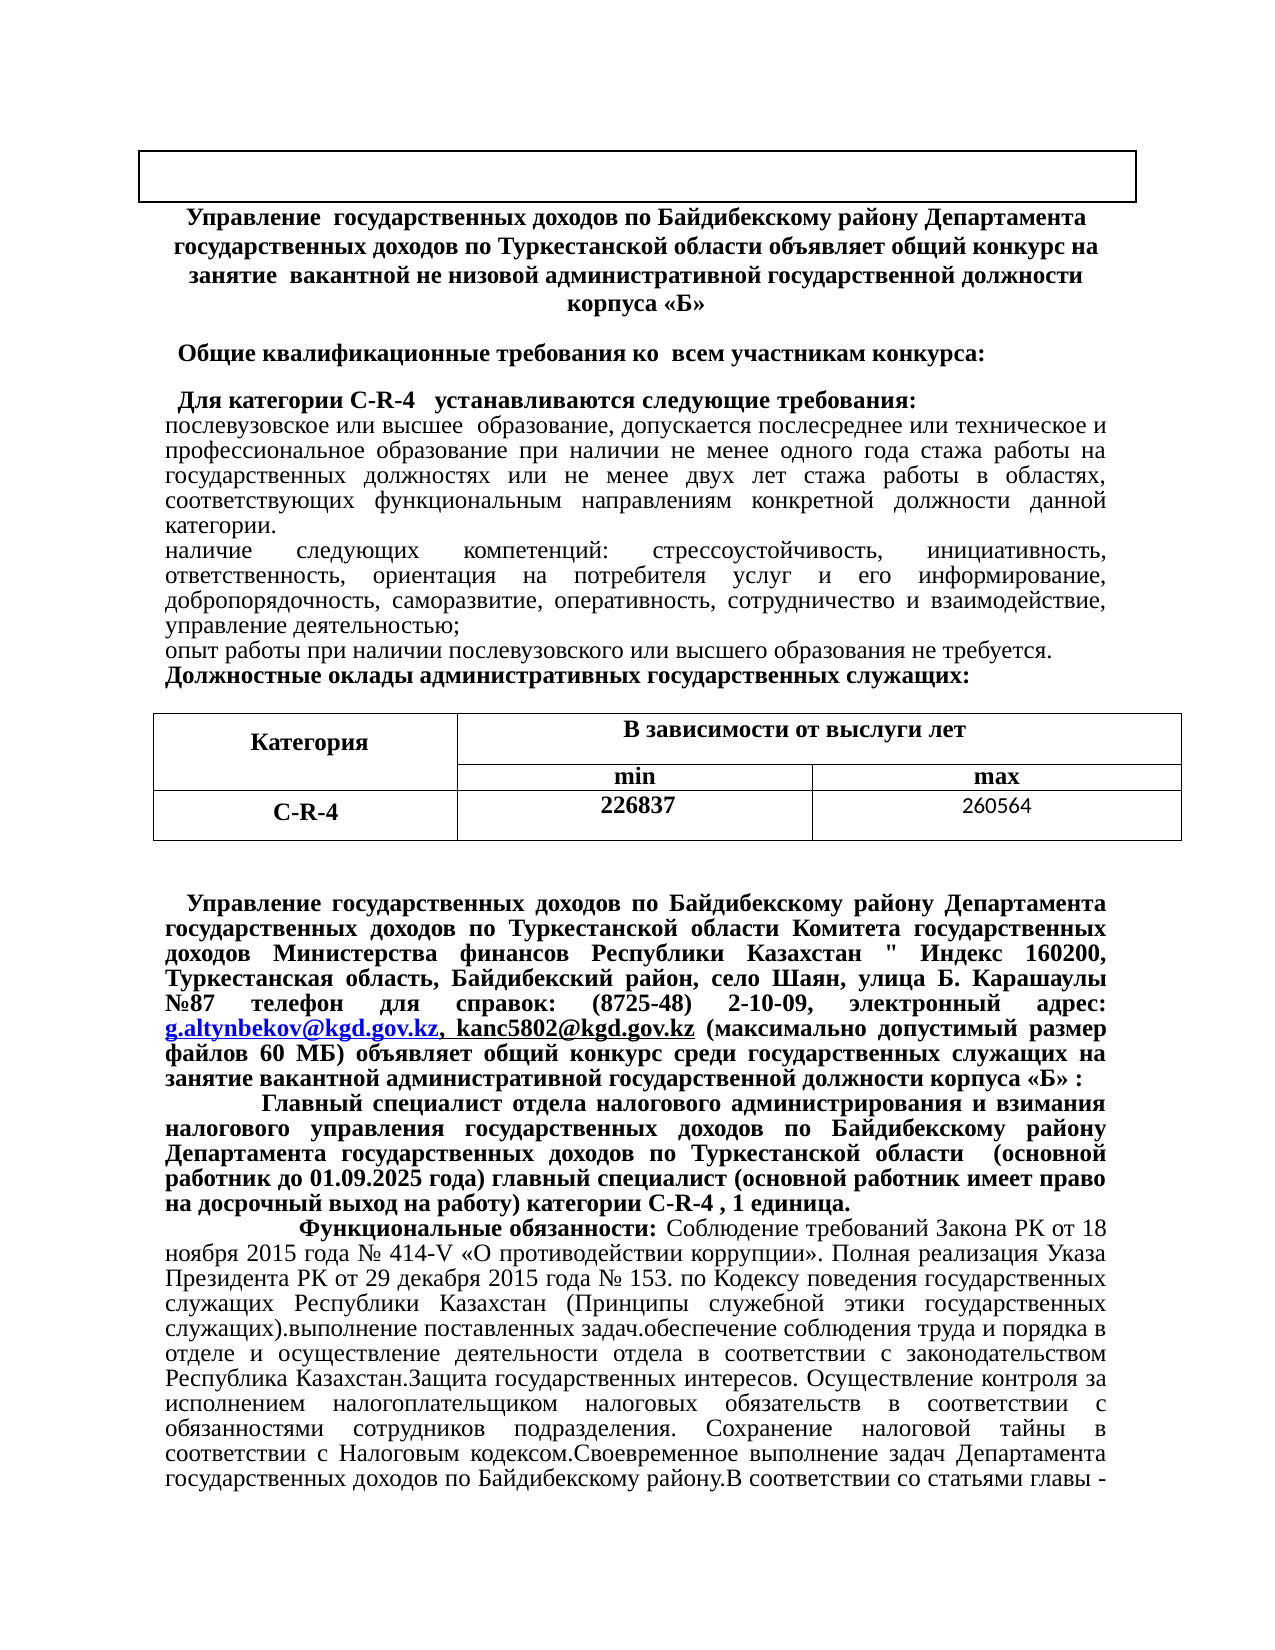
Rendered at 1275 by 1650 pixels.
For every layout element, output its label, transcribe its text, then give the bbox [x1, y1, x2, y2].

table_cell min [458, 765, 812, 790]
table_cell 260564 [813, 791, 1181, 840]
table_header Категория [154, 714, 457, 790]
table_cell С-R-4 [154, 791, 457, 840]
table_cell max [813, 765, 1181, 790]
text Управление государственных доходов по Байдибекскому району Департамента государственных доходов по Туркестанской области объявляет общий конкурс на занятие вакантной не низовой административной государственной должности корпуса «Б» [165, 203, 1107, 318]
text опыт работы при наличии послевузовского или высшего образования не требуется. [165, 638, 1107, 663]
text Должностные оклады административных государственных служащих: [165, 663, 1107, 688]
text Для категории С-R-4 устанавливаются следующие требования: [165, 388, 1107, 413]
text Управление государственных доходов по Байдибекскому району Департамента государственных доходов по Туркестанской области Комитета государственных доходов Министерства финансов Республики Казахстан " Индекс 160200, Туркестанская область, Байдибекский район, село Шаян, улица Б. Карашаулы №87 телефон для справок: (8725-48) 2-10-09, электронный адрес: g.altynbekov@kgd.gov.kz, kanc5802@kgd.gov.kz (максимально допустимый размер файлов 60 МБ) объявляет общий конкурс среди государственных служащих на занятие вакантной административной государственной должности корпуса «Б» : [165, 891, 1107, 1091]
table_cell 226837 [458, 791, 812, 840]
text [165, 1216, 1107, 1491]
table_header [140, 152, 1135, 201]
table_header В зависимости от выслуги лет [458, 714, 1181, 764]
text наличие следующих компетенций: стрессоустойчивость, инициативность, ответственность, ориентация на потребителя услуг и его информирование, добропорядочность, саморазвитие, оперативность, сотрудничество и взаимодействие, управление деятельностью; [165, 538, 1107, 638]
text Общие квалификационные требования ко всем участникам конкурса: [165, 338, 1107, 367]
text послевузовское или высшее образование, допускается послесреднее или техническое и профессиональное образование при наличии не менее одного года стажа работы на государственных должностях или не менее двух лет стажа работы в областях, соответствующих функциональным направлениям конкретной должности данной категории. [165, 413, 1107, 538]
text Главный специалист отдела налогового администрирования и взимания налогового управления государственных доходов по Байдибекскому району Департамента государственных доходов по Туркестанской области (основной работник до 01.09.2025 года) главный специалист (основной работник имеет право на досрочный выход на работу) категории С-R-4 , 1 единица. [165, 1091, 1107, 1216]
